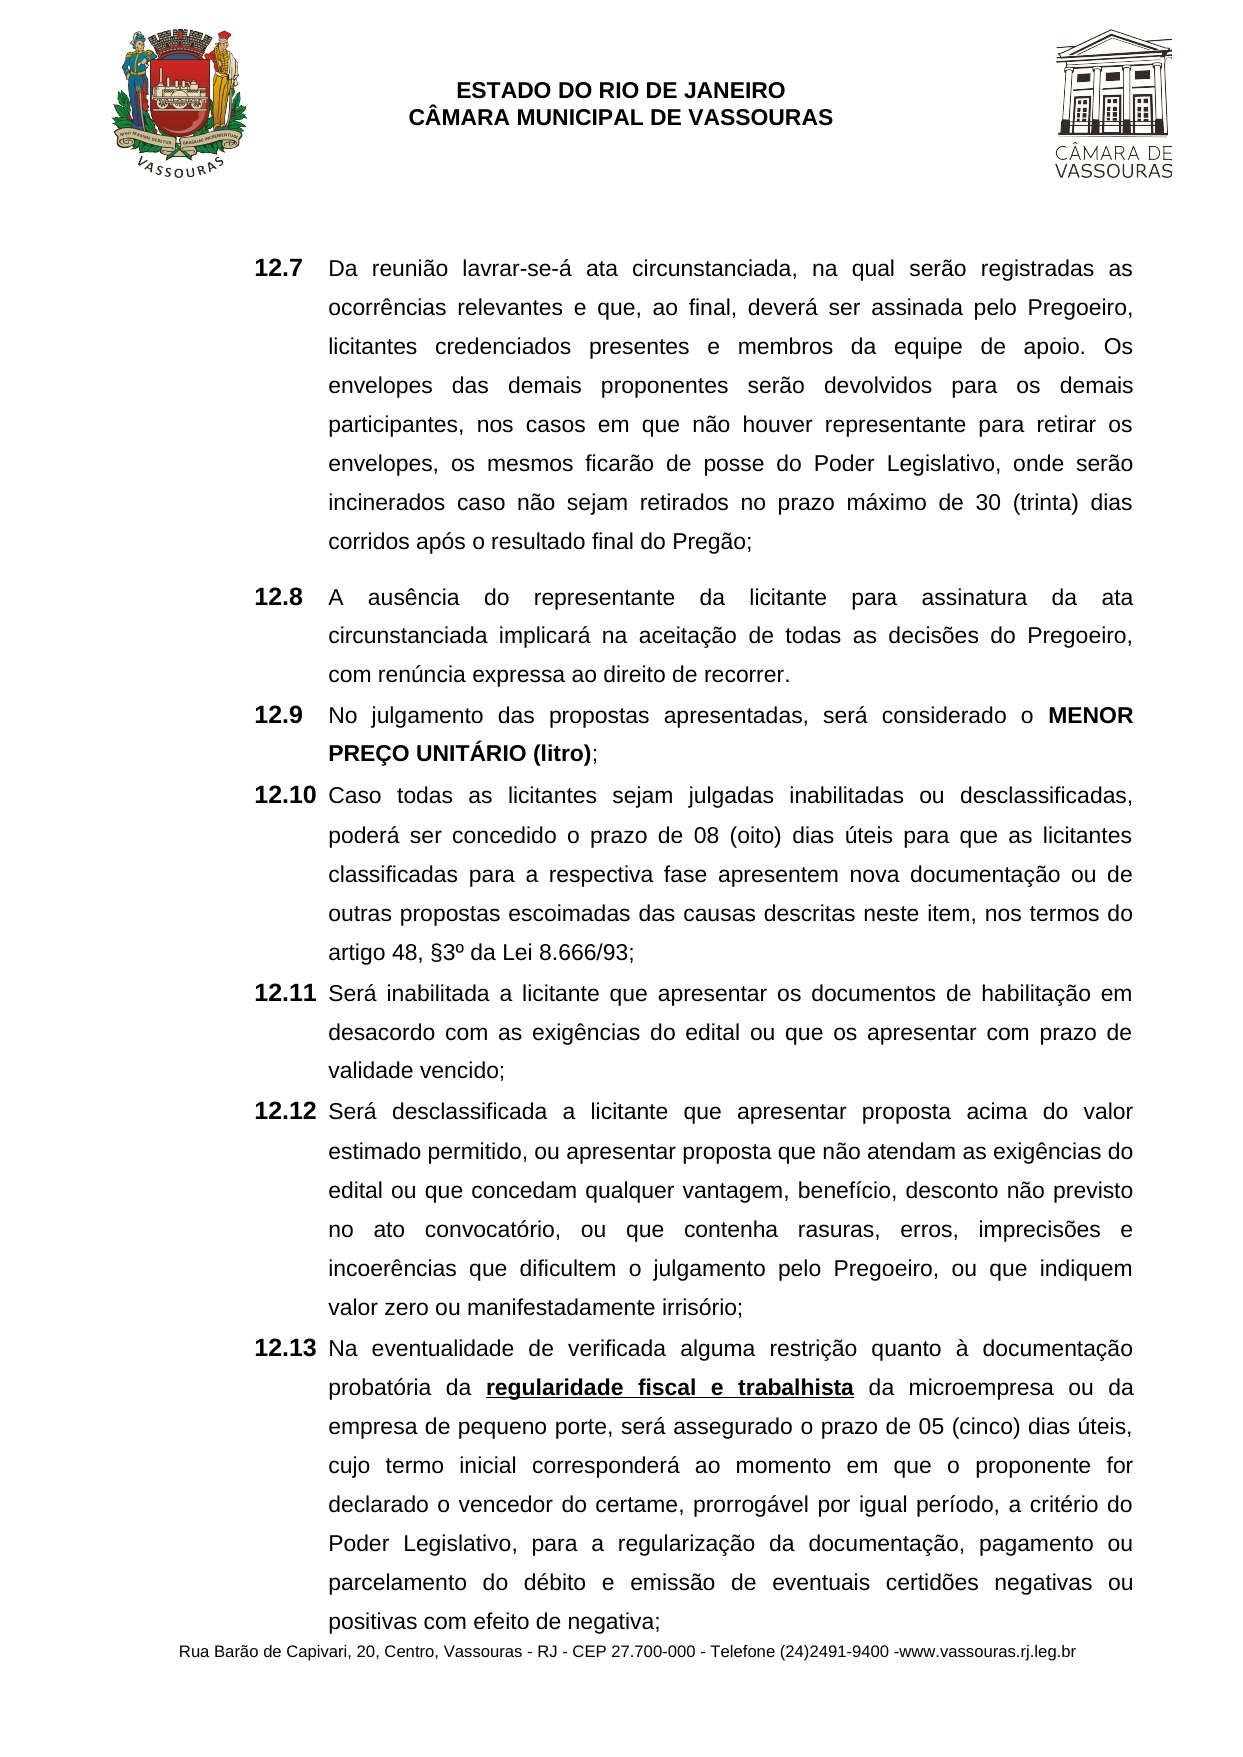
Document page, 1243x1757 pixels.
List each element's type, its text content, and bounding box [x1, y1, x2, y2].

list Será inabilitada a licitante que apresentar os documentos de habilitação em desacordo com as exigências do edital ou que os apresentar com prazo de validade vencido; [254, 978, 1133, 1083]
picture [111, 29, 248, 178]
list A ausência do representante da licitante para assinatura da ata circunstanciada implicará na aceitação de todas as decisões do Pregoeiro, com renúncia expressa ao direito de recorrer. [254, 582, 1133, 687]
picture [1055, 29, 1173, 178]
list Caso todas as licitantes sejam julgadas inabilitadas ou desclassificadas, poderá ser concedido o prazo de 08 (oito) dias úteis para que as licitantes classificadas para a respectiva fase apresentem nova documentação ou de outras propostas escoimadas das causas descritas neste item, nos termos do artigo 48, §3º da Lei 8.666/93; [254, 780, 1133, 965]
list Na eventualidade de verificada alguma restrição quanto à documentação probatória da regularidade fiscal e trabalhista da microempresa ou da empresa de pequeno porte, será assegurado o prazo de 05 (cinco) dias úteis, cujo termo inicial corresponderá ao momento em que o proponente for declarado o vencedor do certame, prorrogável por igual período, a critério do Poder Legislativo, para a regularização da documentação, pagamento ou parcelamento do débito e emissão de eventuais certidões negativas ou positivas com efeito de negativa; [254, 1333, 1134, 1634]
list Da reunião lavrar-se-á ata circunstanciada, na qual serão registradas as ocorrências relevantes e que, ao final, deverá ser assinada pelo Pregoeiro, licitantes credenciados presentes e membros da equipe de apoio. Os envelopes das demais proponentes serão devolvidos para os demais participantes, nos casos em que não houver representante para retirar os envelopes, os mesmos ficarão de posse do Poder Legislativo, onde serão incinerados caso não sejam retirados no prazo máximo de 30 (trinta) dias corridos após o resultado final do Pregão; [254, 253, 1134, 554]
list Será desclassificada a licitante que apresentar proposta acima do valor estimado permitido, ou apresentar proposta que não atendam as exigências do edital ou que concedam qualquer vantagem, benefício, desconto não previsto no ato convocatório, ou que contenha rasuras, erros, imprecisões e incoerências que dificultem o julgamento pelo Pregoeiro, ou que indiquem valor zero ou manifestadamente irrisório; [254, 1096, 1134, 1320]
list No julgamento das propostas apresentadas, será considerado o MENOR PREÇO UNITÁRIO (litro); [254, 700, 1133, 767]
